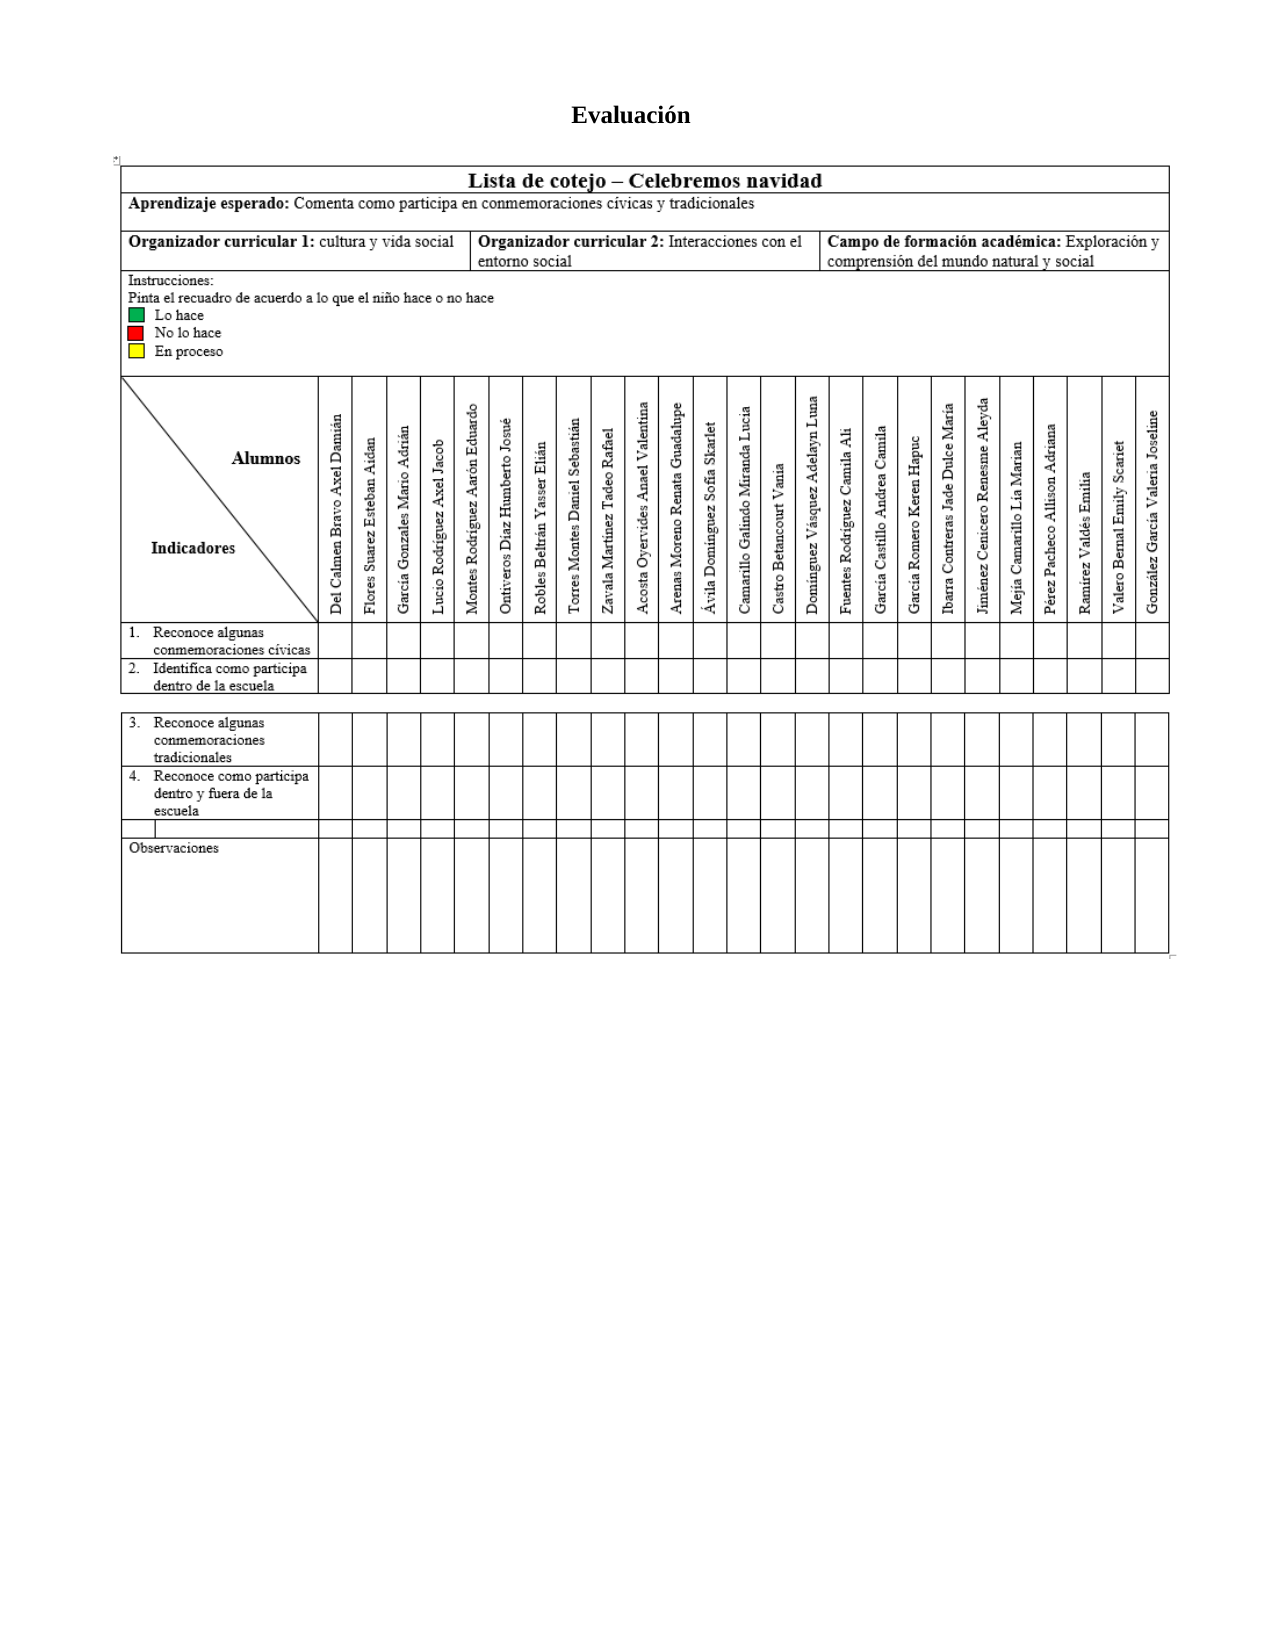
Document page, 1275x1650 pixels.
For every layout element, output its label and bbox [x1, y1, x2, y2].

picture [113, 156, 1177, 959]
